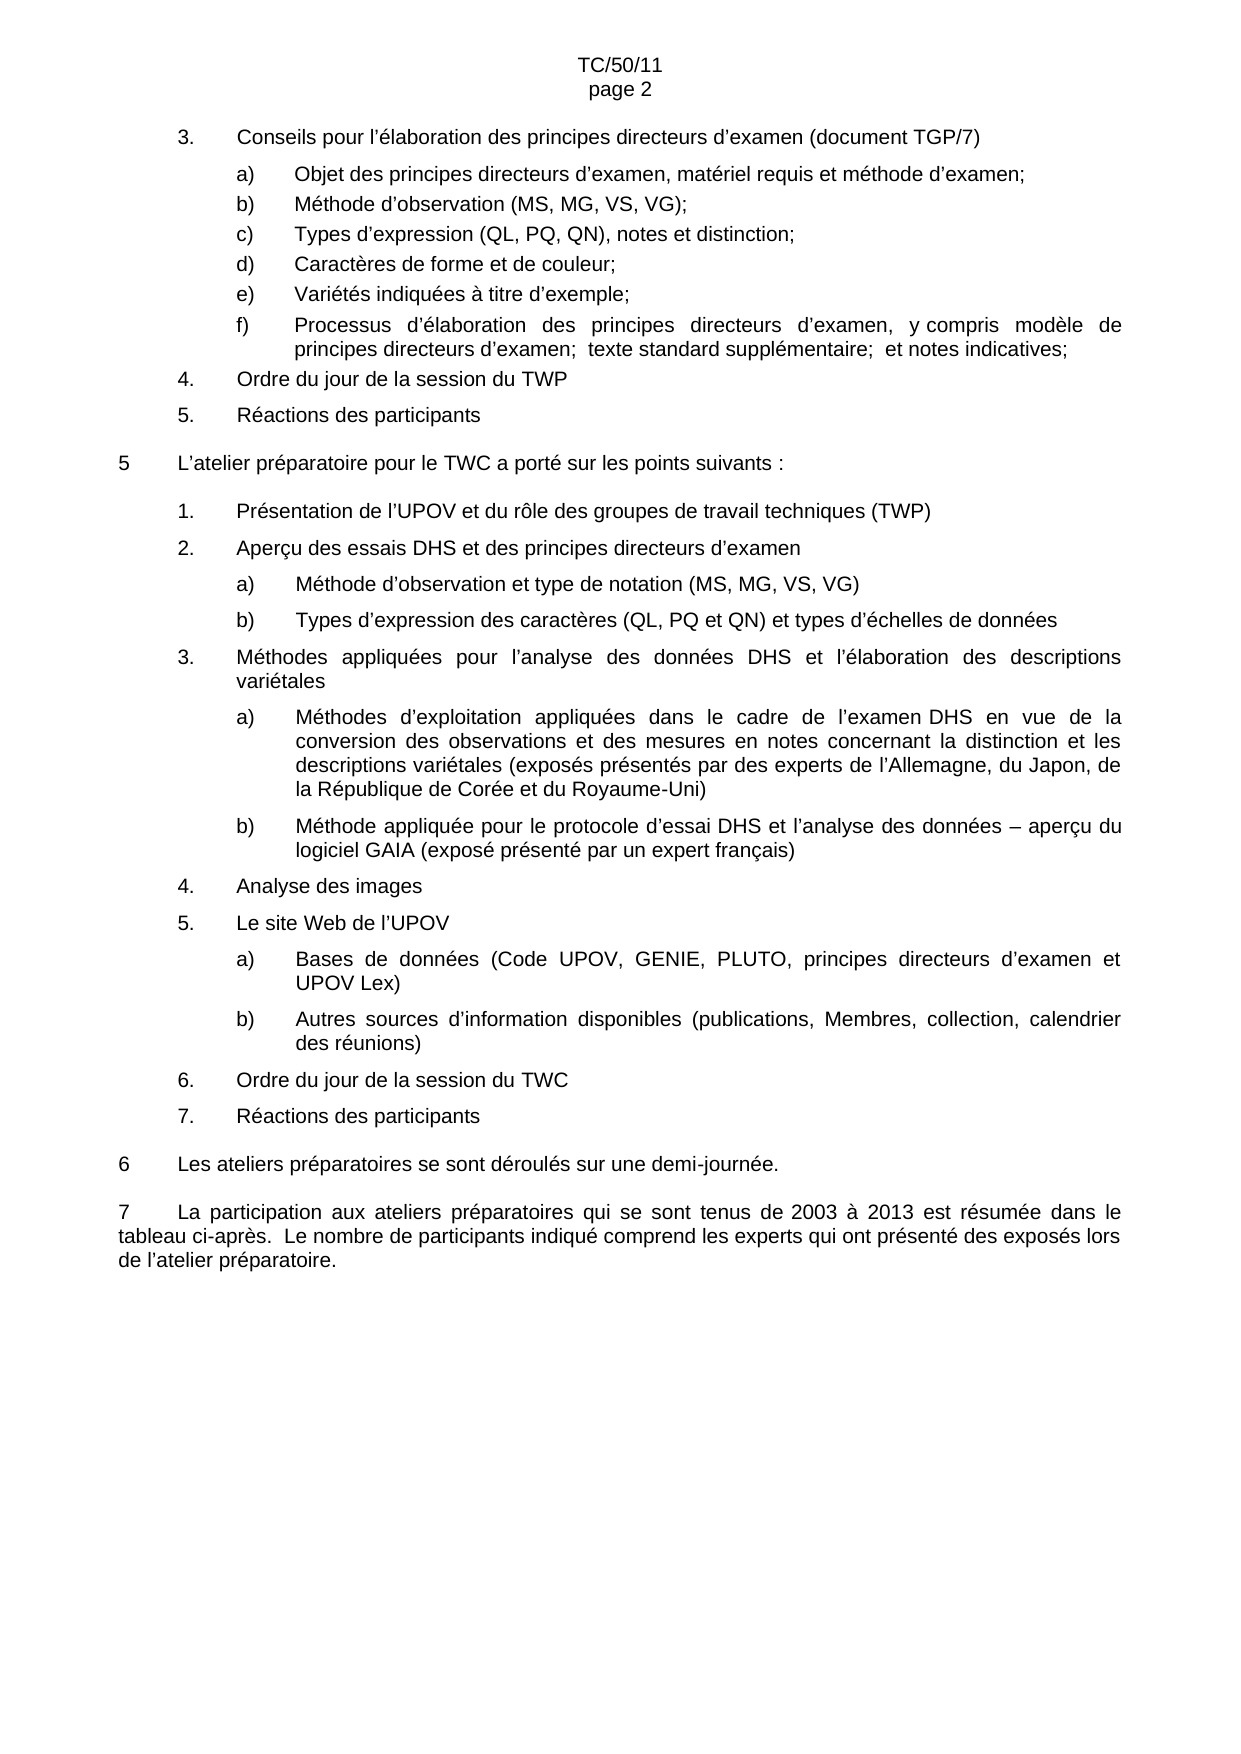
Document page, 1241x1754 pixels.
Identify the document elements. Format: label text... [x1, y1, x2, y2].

list Méthode d’observation (MS, MG, VS, VG); [236, 192, 1122, 216]
text Les ateliers préparatoires se sont déroulés sur une demi-journée. [118, 1152, 1122, 1176]
list Caractères de forme et de couleur; [236, 252, 1122, 276]
list Conseils pour l’élaboration des principes directeurs d’examen (document TGP/7) [177, 125, 1122, 149]
text 7. Réactions des participants [118, 1104, 1122, 1128]
list Réactions des participants [177, 403, 1122, 427]
list Ordre du jour de la session du TWP [177, 367, 1122, 391]
list Analyse des images [177, 874, 1122, 898]
text 6. Ordre du jour de la session du TWC [177, 1068, 1122, 1092]
text 5. Le site Web de l’UPOV [177, 910, 1122, 934]
list Aperçu des essais DHS et des principes directeurs d’examen [177, 535, 1122, 559]
list Types d’expression des caractères (QL, PQ et QN) et types d’échelles de données [236, 608, 1122, 632]
list Variétés indiquées à titre d’exemple; [236, 282, 1122, 306]
list Autres sources d’information disponibles (publications, Membres, collection, calendrier des réunions) [236, 1007, 1122, 1055]
text L’atelier préparatoire pour le TWC a porté sur les points suivants : [118, 451, 1122, 475]
list Méthode d’observation et type de notation (MS, MG, VS, VG) [236, 572, 1122, 596]
list Objet des principes directeurs d’examen, matériel requis et méthode d’examen; [236, 161, 1122, 185]
list Bases de données (Code UPOV, GENIE, PLUTO, principes directeurs d’examen et UPOV Lex) [236, 947, 1122, 995]
list Processus d’élaboration des principes directeurs d’examen, y compris modèle de principes directeurs d’examen; texte standard supplémentaire; et notes indicatives; [236, 312, 1122, 360]
text La participation aux ateliers préparatoires qui se sont tenus de 2003 à 2013 est résumée dans le tableau ci-après. Le nombre de participants indiqué comprend les experts qui ont présenté des exposés lors de l’atelier préparatoire. [118, 1200, 1122, 1272]
list Méthodes appliquées pour l’analyse des données DHS et l’élaboration des descriptions variétales [177, 645, 1122, 693]
list Méthodes d’exploitation appliquées dans le cadre de l’examen DHS en vue de la conversion des observations et des mesures en notes concernant la distinction et les descriptions variétales (exposés présentés par des experts de l’Allemagne, du Japon, de la République de Corée et du Royaume-Uni) [236, 705, 1122, 801]
list Présentation de l’UPOV et du rôle des groupes de travail techniques (TWP) [177, 499, 1122, 523]
list Types d’expression (QL, PQ, QN), notes et distinction; [236, 222, 1122, 246]
list Méthode appliquée pour le protocole d’essai DHS et l’analyse des données – aperçu du logiciel GAIA (exposé présenté par un expert français) [236, 813, 1122, 861]
